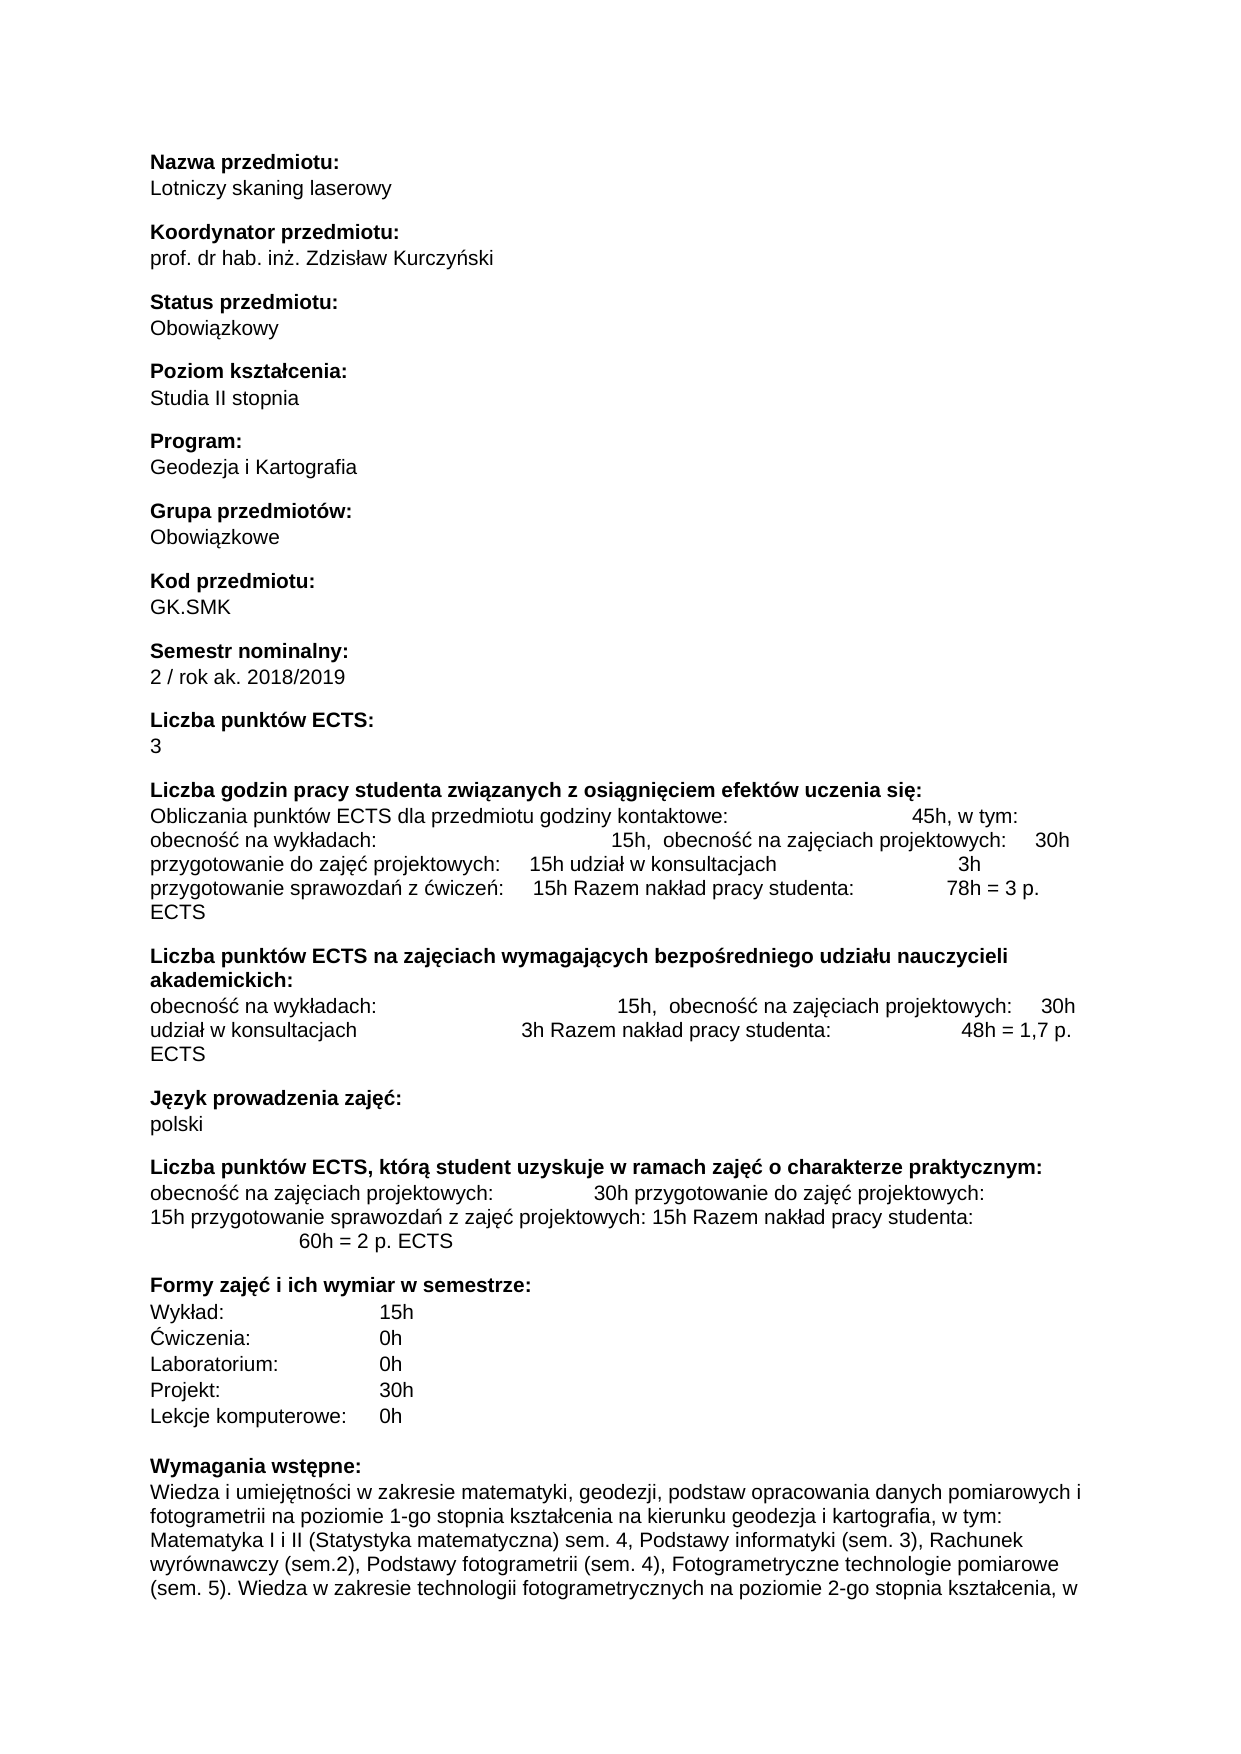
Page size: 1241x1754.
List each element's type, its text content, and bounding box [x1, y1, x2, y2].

text Liczba godzin pracy studenta związanych z osiągnięciem efektów uczenia się: [150, 778, 1090, 802]
text Formy zajęć i ich wymiar w semestrze: [150, 1273, 1090, 1297]
text Wymagania wstępne: [150, 1454, 1090, 1478]
table_cell Projekt: [140, 1378, 367, 1402]
text Język prowadzenia zajęć: [150, 1085, 1090, 1109]
text Program: [150, 429, 1090, 453]
text 2 / rok ak. 2018/2019 [150, 664, 1090, 688]
text Liczba punktów ECTS na zajęciach wymagających bezpośredniego udziału nauczycieli akademickich: [150, 944, 1090, 992]
text Poziom kształcenia: [150, 359, 1090, 383]
table_cell Ćwiczenia: [140, 1326, 367, 1350]
text polski [150, 1111, 1090, 1135]
text Kod przedmiotu: [150, 569, 1090, 593]
text Obowiązkowy [150, 316, 1090, 339]
table_cell 0h [369, 1402, 597, 1428]
table_cell 30h [369, 1376, 597, 1402]
text Semestr nominalny: [150, 638, 1090, 662]
text Liczba punktów ECTS: [150, 708, 1090, 732]
text prof. dr hab. inż. Zdzisław Kurczyński [150, 246, 1090, 270]
text Obowiązkowe [150, 525, 1090, 549]
table_cell Laboratorium: [140, 1352, 367, 1376]
text Grupa przedmiotów: [150, 499, 1090, 523]
table_header Wykład: [140, 1300, 367, 1324]
table_cell 0h [369, 1324, 597, 1350]
text Lotniczy skaning laserowy [150, 176, 1090, 200]
text Liczba punktów ECTS, którą student uzyskuje w ramach zajęć o charakterze praktycznym: [150, 1155, 1090, 1179]
text obecność na zajęciach projektowych: 30h przygotowanie do zajęć projektowych: 15h przygotowanie sprawozdań z zajęć projektowych: 15h Razem nakład pracy studenta: 60h = 2 p. ECTS [150, 1181, 1090, 1253]
text Geodezja i Kartografia [150, 455, 1090, 479]
text Koordynator przedmiotu: [150, 220, 1090, 244]
text Status przedmiotu: [150, 289, 1090, 313]
text obecność na wykładach: 15h, obecność na zajęciach projektowych: 30h udział w konsultacjach 3h Razem nakład pracy studenta: 48h = 1,7 p. ECTS [150, 994, 1090, 1066]
text Studia II stopnia [150, 385, 1090, 409]
text Obliczania punktów ECTS dla przedmiotu godziny kontaktowe: 45h, w tym: obecność na wykładach: 15h, obecność na zajęciach projektowych: 30h przygotowanie do zajęć projektowych: 15h udział w konsultacjach 3h przygotowanie sprawozdań z ćwiczeń: 15h Razem nakład pracy studenta: 78h = 3 p. ECTS [150, 804, 1090, 924]
text GK.SMK [150, 595, 1090, 619]
text Nazwa przedmiotu: [150, 150, 1090, 174]
table_cell Lekcje komputerowe: [140, 1404, 367, 1428]
table_cell 0h [369, 1350, 597, 1376]
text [150, 1480, 1090, 1599]
text 3 [150, 734, 1090, 758]
table_header 15h [369, 1300, 597, 1324]
